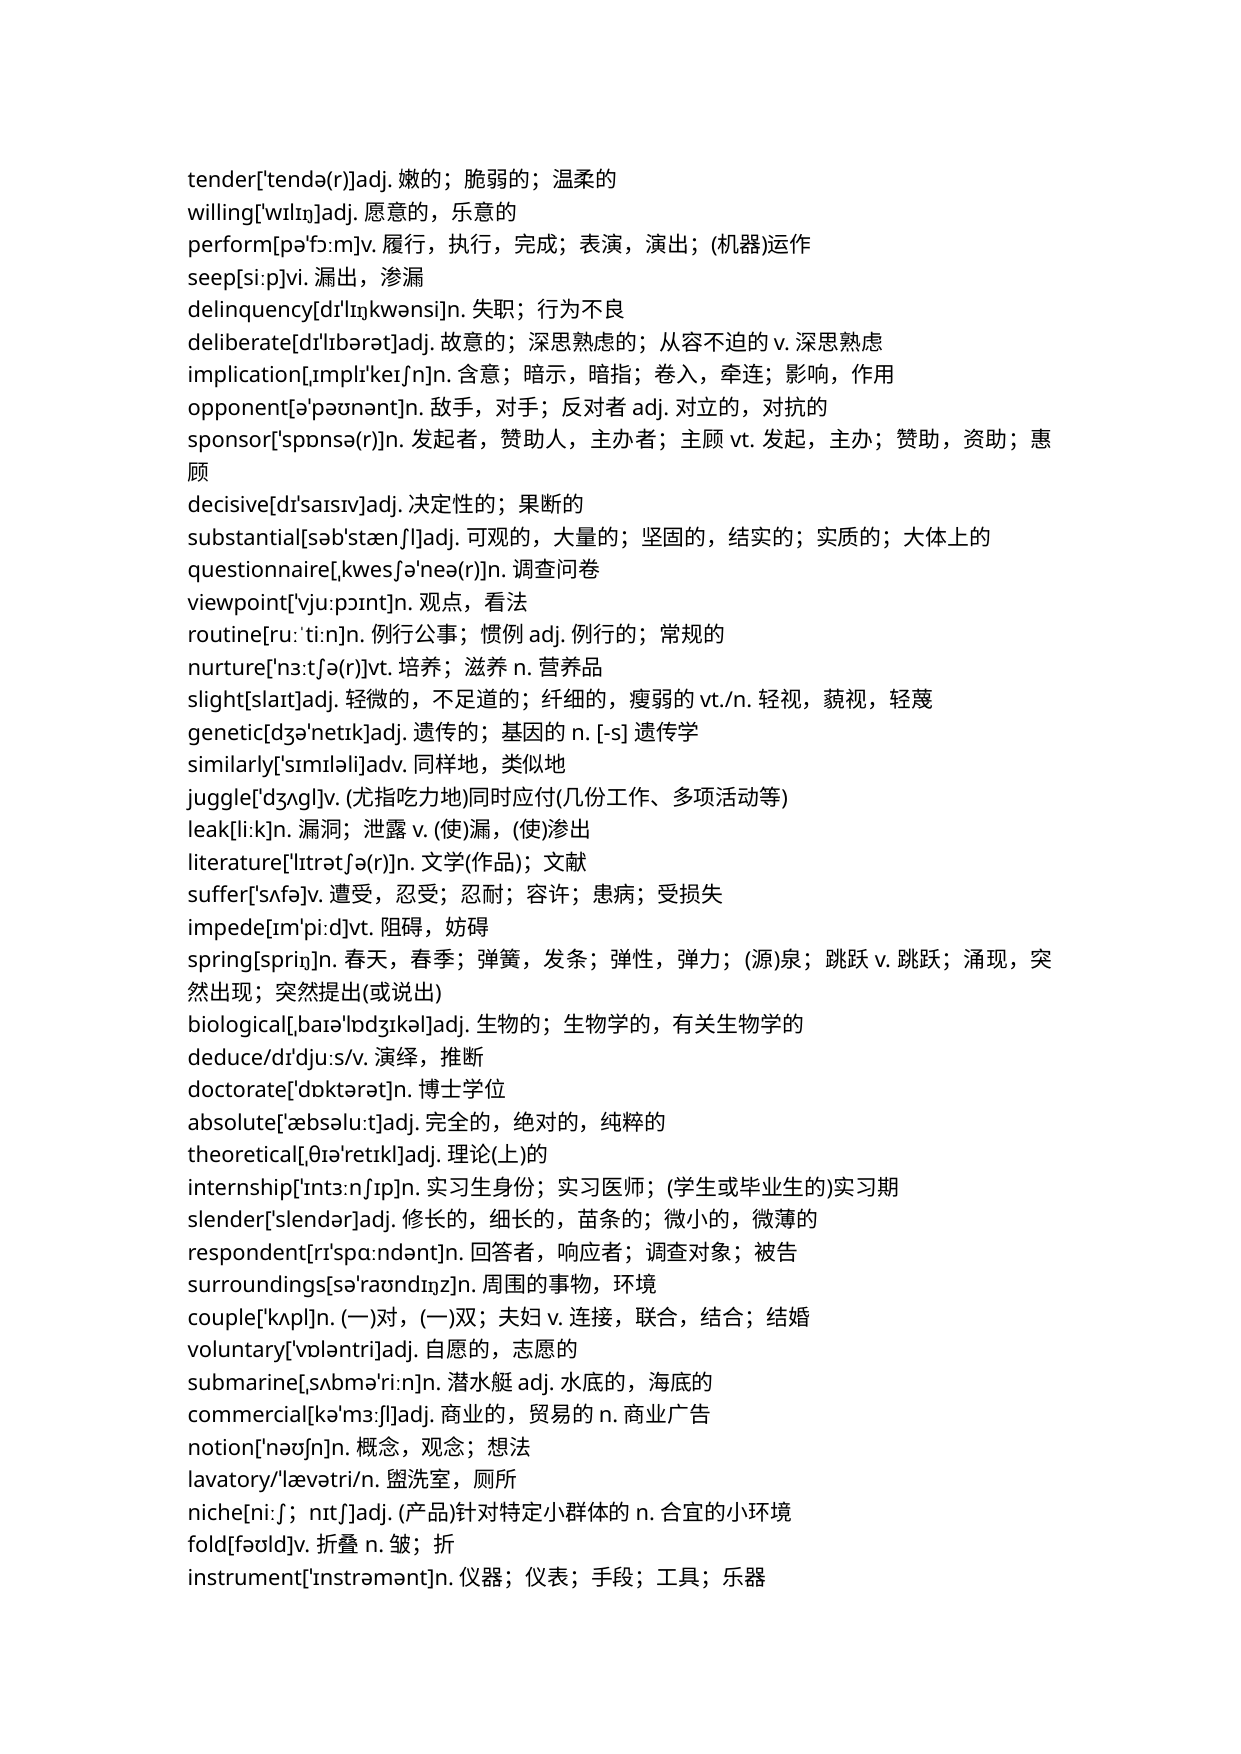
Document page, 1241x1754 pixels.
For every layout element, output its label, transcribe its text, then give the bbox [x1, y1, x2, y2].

text delinquency[dɪˈlɪŋkwənsi]n. 失职；行为不良 [187, 292, 1053, 324]
text slender[ˈslendər]adj. 修长的，细长的，苗条的；微小的，微薄的 [187, 1202, 1053, 1234]
text surroundings[səˈraʊndɪŋz]n. 周围的事物，环境 [187, 1267, 1053, 1299]
text spring[spriŋ]n. 春天，春季；弹簧，发条；弹性，弹力；(源)泉；跳跃 v. 跳跃；涌现，突然出现；突然提出(或说出) [187, 942, 1053, 1007]
text impede[ɪmˈpiːd]vt. 阻碍，妨碍 [187, 909, 1053, 942]
text perform[pəˈfɔːm]v. 履行，执行，完成；表演，演出；(机器)运作 [187, 227, 1053, 259]
text opponent[əˈpəʊnənt]n. 敌手，对手；反对者 adj. 对立的，对抗的 [187, 389, 1053, 422]
text decisive[dɪˈsaɪsɪv]adj. 决定性的；果断的 [187, 487, 1053, 519]
text internship[ˈɪntɜːn∫ɪp]n. 实习生身份；实习医师；(学生或毕业生的)实习期 [187, 1169, 1053, 1202]
text suffer[ˈsʌfə]v. 遭受，忍受；忍耐；容许；患病；受损失 [187, 877, 1053, 909]
text questionnaire[ˌkwes∫əˈneə(r)]n. 调查问卷 [187, 552, 1053, 584]
text fold[fəʊld]v. 折叠 n. 皱；折 [187, 1527, 1053, 1559]
text similarly[ˈsɪmɪləli]adv. 同样地，类似地 [187, 747, 1053, 779]
text nurture[ˈnɜːt∫ə(r)]vt. 培养；滋养 n. 营养品 [187, 649, 1053, 682]
text niche[niː∫；nɪt∫]adj. (产品)针对特定小群体的 n. 合宜的小环境 [187, 1494, 1053, 1527]
text substantial[səbˈstæn∫l]adj. 可观的，大量的；坚固的，结实的；实质的；大体上的 [187, 519, 1053, 552]
text juggle[ˈdʒʌɡl]v. (尤指吃力地)同时应付(几份工作、多项活动等) [187, 779, 1053, 812]
text sponsor[ˈspɒnsə(r)]n. 发起者，赞助人，主办者；主顾 vt. 发起，主办；赞助，资助；惠顾 [187, 422, 1053, 487]
text willing[ˈwɪlɪŋ]adj. 愿意的，乐意的 [187, 194, 1053, 227]
text genetic[dʒəˈnetɪk]adj. 遗传的；基因的 n. [-s] 遗传学 [187, 714, 1053, 747]
text commercial[kəˈmɜːʃl]adj. 商业的，贸易的 n. 商业广告 [187, 1397, 1053, 1429]
text voluntary[ˈvɒləntri]adj. 自愿的，志愿的 [187, 1332, 1053, 1364]
text submarine[ˌsʌbməˈriːn]n. 潜水艇 adj. 水底的，海底的 [187, 1364, 1053, 1397]
text slight[slaɪt]adj. 轻微的，不足道的；纤细的，瘦弱的 vt./n. 轻视，藐视，轻蔑 [187, 682, 1053, 714]
text routine[ruːˈtiːn]n. 例行公事；惯例 adj. 例行的；常规的 [187, 617, 1053, 649]
text implication[ˌɪmplɪˈkeɪ∫n]n. 含意；暗示，暗指；卷入，牵连；影响，作用 [187, 357, 1053, 389]
text leak[liːk]n. 漏洞；泄露 v. (使)漏，(使)渗出 [187, 812, 1053, 844]
text instrument[ˈɪnstrəmənt]n. 仪器；仪表；手段；工具；乐器 [187, 1559, 1053, 1592]
text tender[ˈtendə(r)]adj. 嫩的；脆弱的；温柔的 [187, 162, 1053, 194]
text deduce/dɪˈdjuːs/v. 演绎，推断 [187, 1039, 1053, 1072]
text lavatory/ˈlævətri/n. 盥洗室，厕所 [187, 1462, 1053, 1494]
text biological[ˌbaɪəˈlɒdʒɪkəl]adj. 生物的；生物学的，有关生物学的 [187, 1007, 1053, 1039]
text notion[ˈnəʊʃn]n. 概念，观念；想法 [187, 1429, 1053, 1462]
text doctorate[ˈdɒktərət]n. 博士学位 [187, 1072, 1053, 1104]
text literature[ˈlɪtrət∫ə(r)]n. 文学(作品)；文献 [187, 844, 1053, 877]
text respondent[rɪˈspɑːndənt]n. 回答者，响应者；调查对象；被告 [187, 1234, 1053, 1267]
text deliberate[dɪˈlɪbərət]adj. 故意的；深思熟虑的；从容不迫的 v. 深思熟虑 [187, 324, 1053, 357]
text theoretical[ˌθɪəˈretɪkl]adj. 理论(上)的 [187, 1137, 1053, 1169]
text absolute[ˈæbsəluːt]adj. 完全的，绝对的，纯粹的 [187, 1104, 1053, 1137]
text viewpoint[ˈvjuːpɔɪnt]n. 观点，看法 [187, 584, 1053, 617]
text seep[siːp]vi. 漏出，渗漏 [187, 259, 1053, 292]
text couple[ˈkʌpl]n. (一)对，(一)双；夫妇 v. 连接，联合，结合；结婚 [187, 1299, 1053, 1332]
